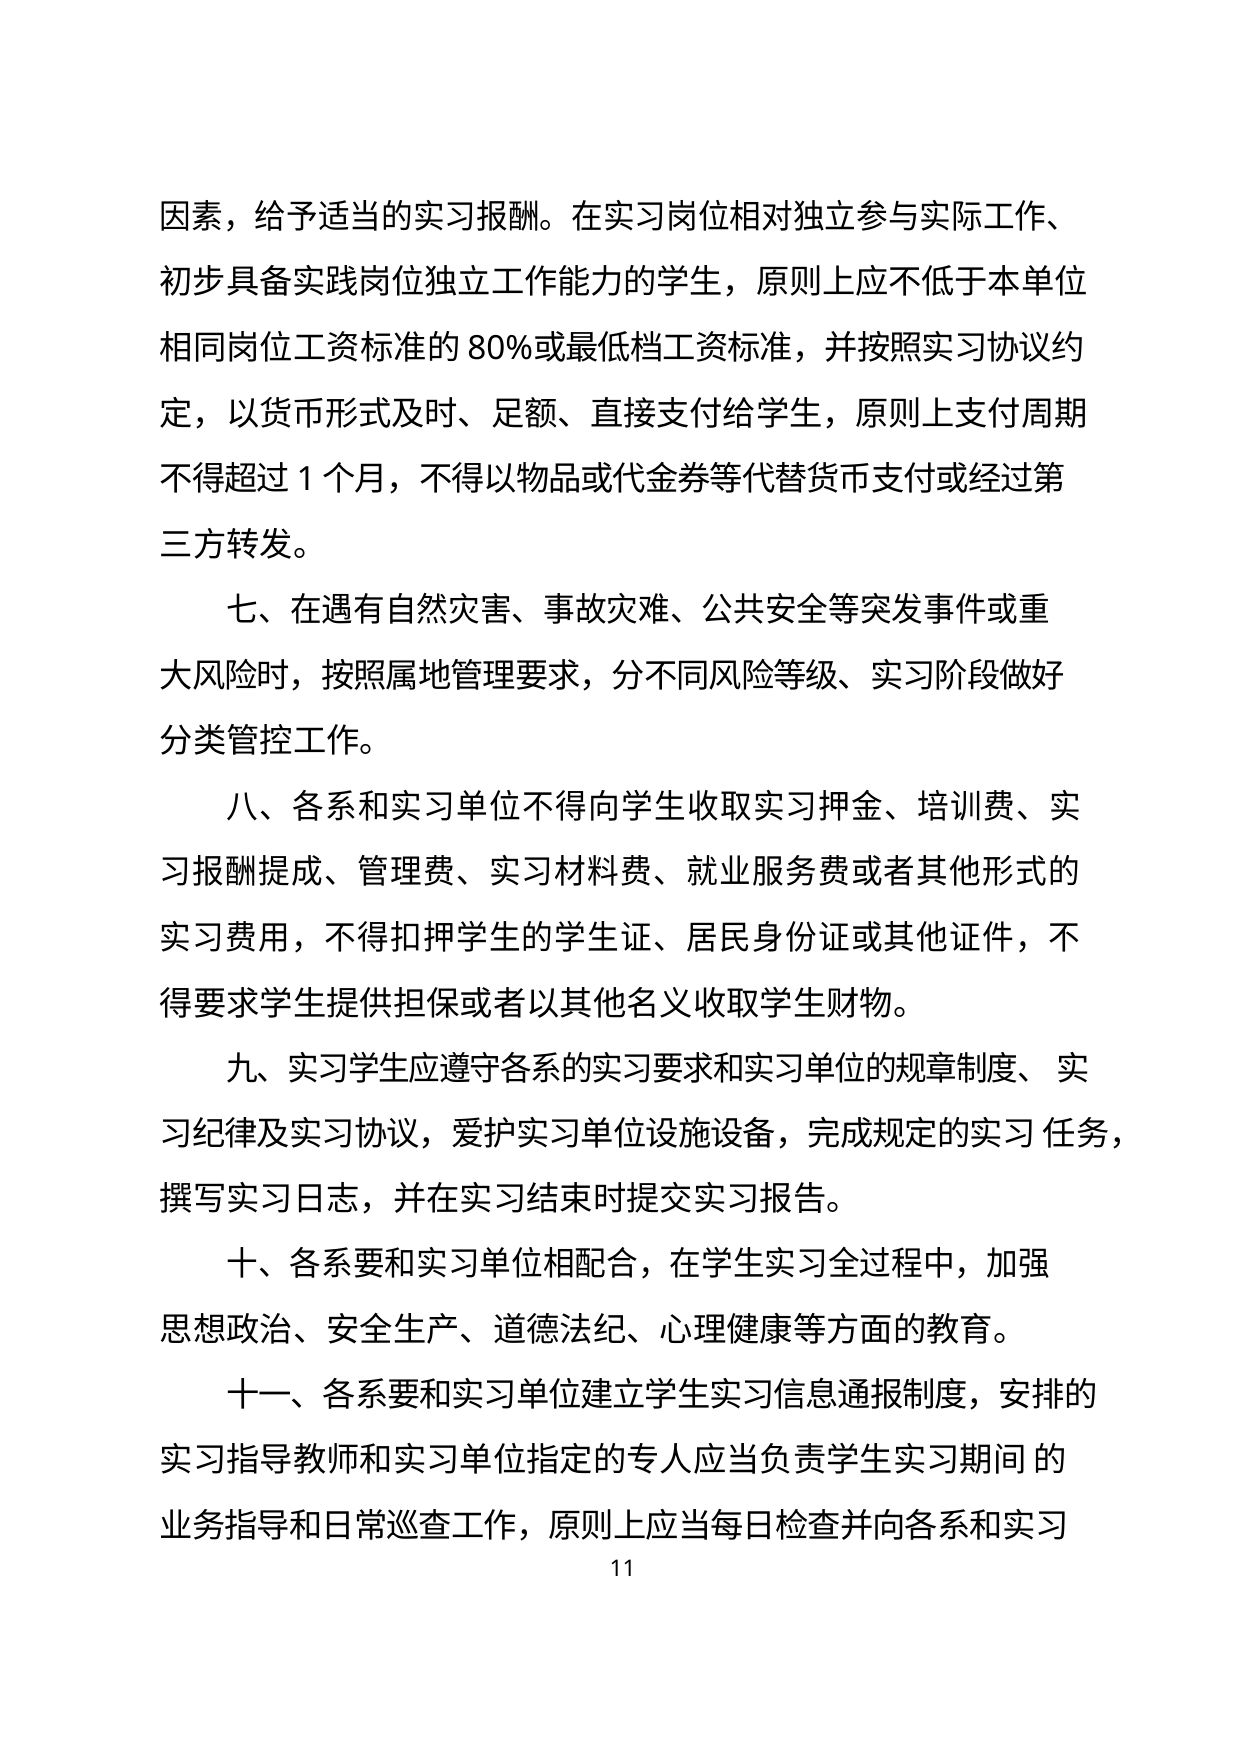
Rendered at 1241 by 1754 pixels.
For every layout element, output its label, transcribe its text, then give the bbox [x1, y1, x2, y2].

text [159, 1367, 1097, 1547]
text 七、在遇有自然灾害、事故灾难、公共安全等突发事件或重 大风险时，按照属地管理要求，分不同风险等级、实习阶段做好分类管控工作。 [159, 583, 1082, 762]
text 十、各系要和实习单位相配合，在学生实习全过程中，加强思想政治、安全生产、道德法纪、心理健康等方面的教育。 [159, 1237, 1081, 1351]
text 九、实习学生应遵守各系的实习要求和实习单位的规章制度、 实习纪律及实习协议，爱护实习单位设施设备，完成规定的实习 任务，撰写实习日志，并在实习结束时提交实习报告。 [159, 1042, 1114, 1220]
text 八、各系和实习单位不得向学生收取实习押金、培训费、实 习报酬提成、管理费、实习材料费、就业服务费或者其他形式的 实习费用，不得扣押学生的学生证、居民身份证或其他证件，不 得要求学生提供担保或者以其他名义收取学生财物。 [159, 780, 1081, 1024]
text 因素，给予适当的实习报酬。在实习岗位相对独立参与实际工作、初步具备实践岗位独立工作能力的学生，原则上应不低于本单位相同岗位工资标准的80%或最低档工资标准，并按照实习协议约定，以货币形式及时、足额、直接支付给学生，原则上支付周期不得超过1个月，不得以物品或代金券等代替货币支付或经过第三方转发。 [159, 190, 1098, 566]
